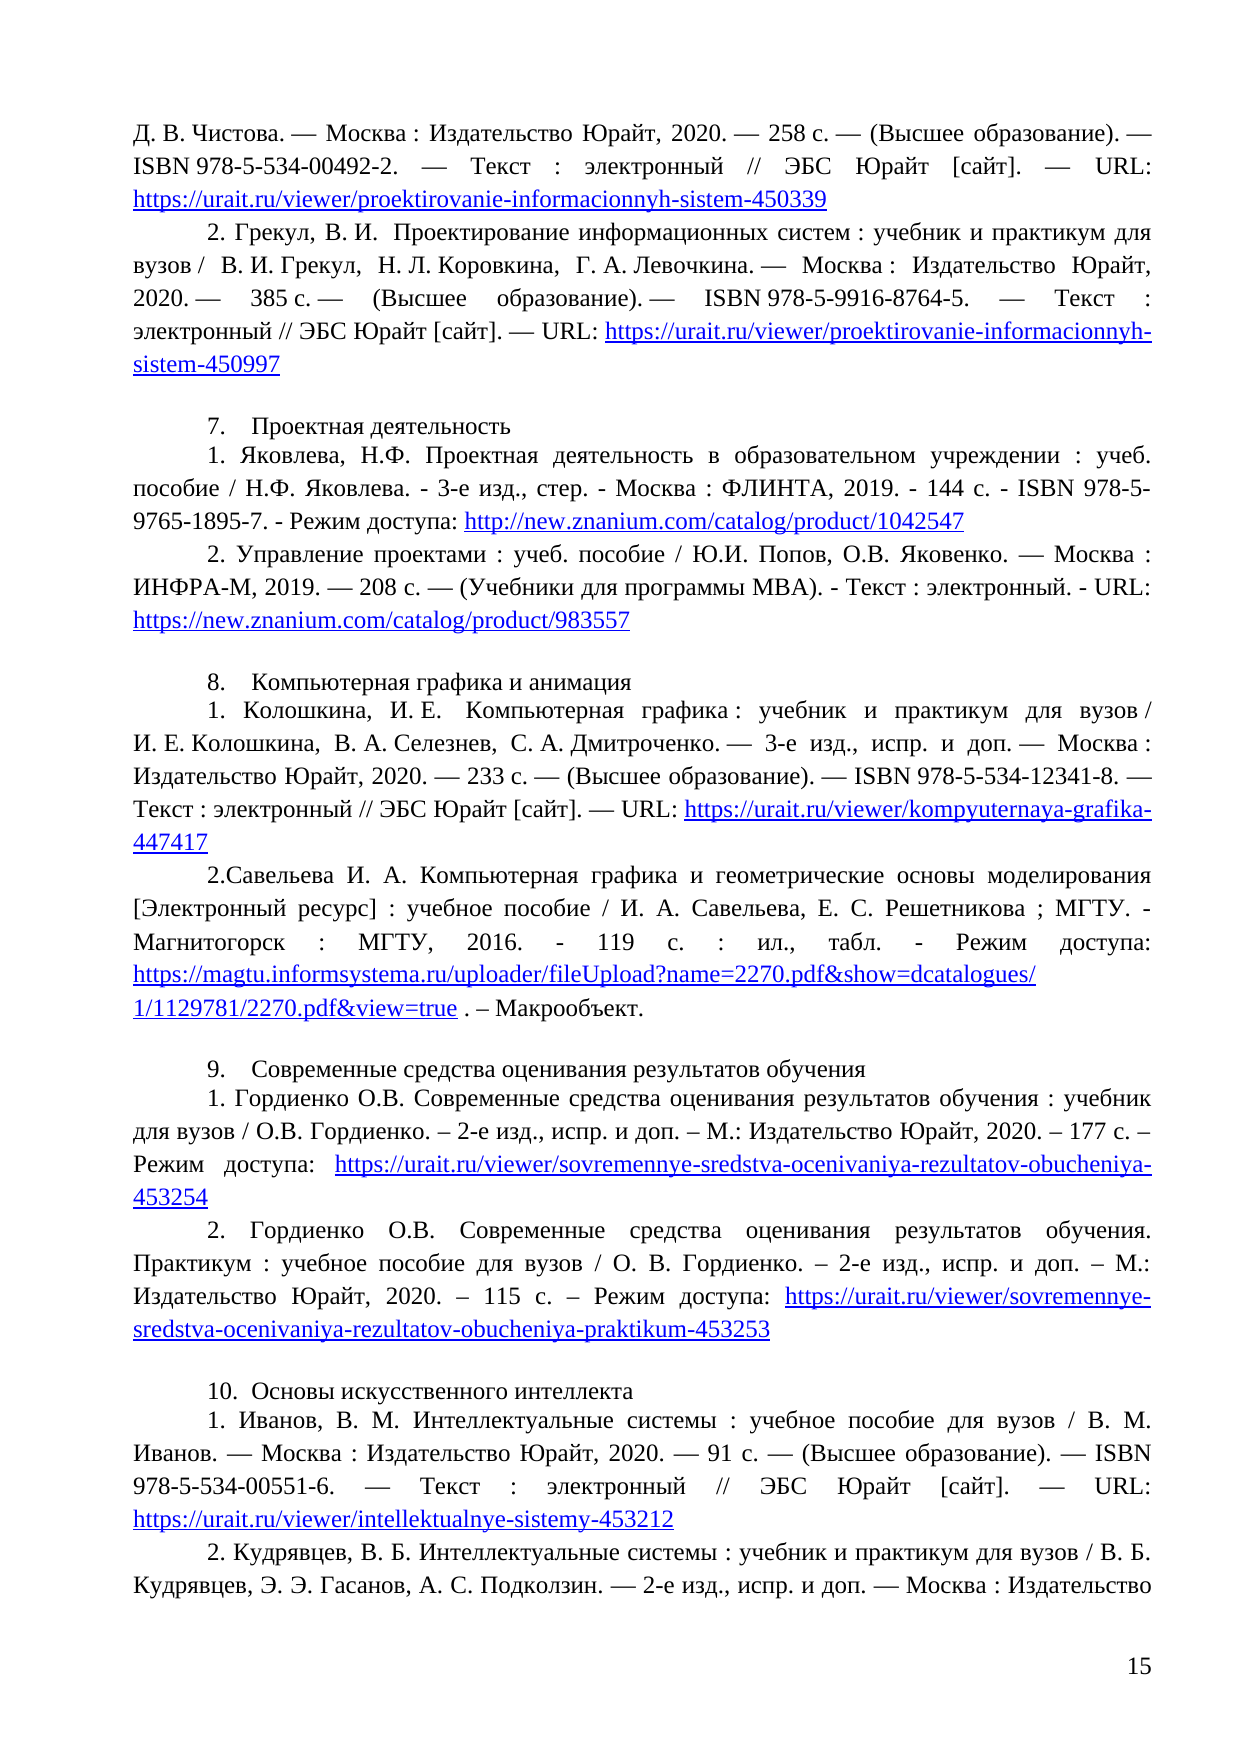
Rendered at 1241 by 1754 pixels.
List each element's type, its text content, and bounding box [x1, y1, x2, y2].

list 2.Савельева И. А. Компьютерная графика и геометрические основы моделирования [Электронный ресурс] : учебное пособие / И. А. Савельева, Е. С. Решетникова ; МГТУ. - Магнитогорск : МГТУ, 2016. - 119 с. : ил., табл. - Режим доступа: https://magtu.informsystema.ru/uploader/fileUpload?name=2270.pdf&show=dcatalogues/1/1129781/2270.pdf&view=true . – Макрообъект. [133, 861, 1152, 1021]
list Основы искусственного интеллекта [133, 1376, 1152, 1405]
list 2. Грекул, В. И. Проектирование информационных систем : учебник и практикум для вузов / В. И. Грекул, Н. Л. Коровкина, Г. А. Левочкина. — Москва : Издательство Юрайт, 2020. — 385 с. — (Высшее образование). — ISBN 978-5-9916-8764-5. — Текст : электронный // ЭБС Юрайт [сайт]. — URL: https://urait.ru/viewer/proektirovanie-informacionnyh-sistem-450997 [133, 217, 1152, 378]
list 2. Гордиенко О.В. Современные средства оценивания результатов обучения. Практикум : учебное пособие для вузов / О. В. Гордиенко. – 2-е изд., испр. и доп. – М.: Издательство Юрайт, 2020. – 115 с. – Режим доступа: https://urait.ru/viewer/sovremennye-sredstva-ocenivaniya-rezultatov-obucheniya-praktikum-453253 [133, 1215, 1152, 1343]
list 2. Управление проектами : учеб. пособие / Ю.И. Попов, О.В. Яковенко. — Москва : ИНФРА-М, 2019. — 208 с. — (Учебники для программы МВА). - Текст : электронный. - URL: https://new.znanium.com/catalog/product/983557 [133, 539, 1152, 634]
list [133, 118, 1152, 213]
list 1. Колошкина, И. Е. Компьютерная графика : учебник и практикум для вузов / И. Е. Колошкина, В. А. Селезнев, С. А. Дмитроченко. — 3-е изд., испр. и доп. — Москва : Издательство Юрайт, 2020. — 233 с. — (Высшее образование). — ISBN 978-5-534-12341-8. — Текст : электронный // ЭБС Юрайт [сайт]. — URL: https://urait.ru/viewer/kompyuternaya-grafika-447417 [133, 695, 1152, 856]
list Компьютерная графика и анимация [133, 667, 1152, 695]
list Современные средства оценивания результатов обучения [133, 1054, 1152, 1083]
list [133, 1537, 1152, 1599]
list Проектная деятельность [133, 411, 1152, 440]
list 1. Иванов, В. М. Интеллектуальные системы : учебное пособие для вузов / В. М. Иванов. — Москва : Издательство Юрайт, 2020. — 91 с. — (Высшее образование). — ISBN 978-5-534-00551-6. — Текст : электронный // ЭБС Юрайт [сайт]. — URL: https://urait.ru/viewer/intellektualnye-sistemy-453212 [133, 1405, 1152, 1533]
list 1. Гордиенко О.В. Современные средства оценивания результатов обучения : учебник для вузов / О.В. Гордиенко. – 2-е изд., испр. и доп. – М.: Издательство Юрайт, 2020. – 177 с. – Режим доступа: https://urait.ru/viewer/sovremennye-sredstva-ocenivaniya-rezultatov-obucheniya-453254 [133, 1083, 1152, 1211]
list 1. Яковлева, Н.Ф. Проектная деятельность в образовательном учреждении : учеб. пособие / Н.Ф. Яковлева. - 3-е изд., стер. - Москва : ФЛИНТА, 2019. - 144 с. - ISBN 978-5-9765-1895-7. - Режим доступа: http://new.znanium.com/catalog/product/1042547 [133, 440, 1152, 534]
